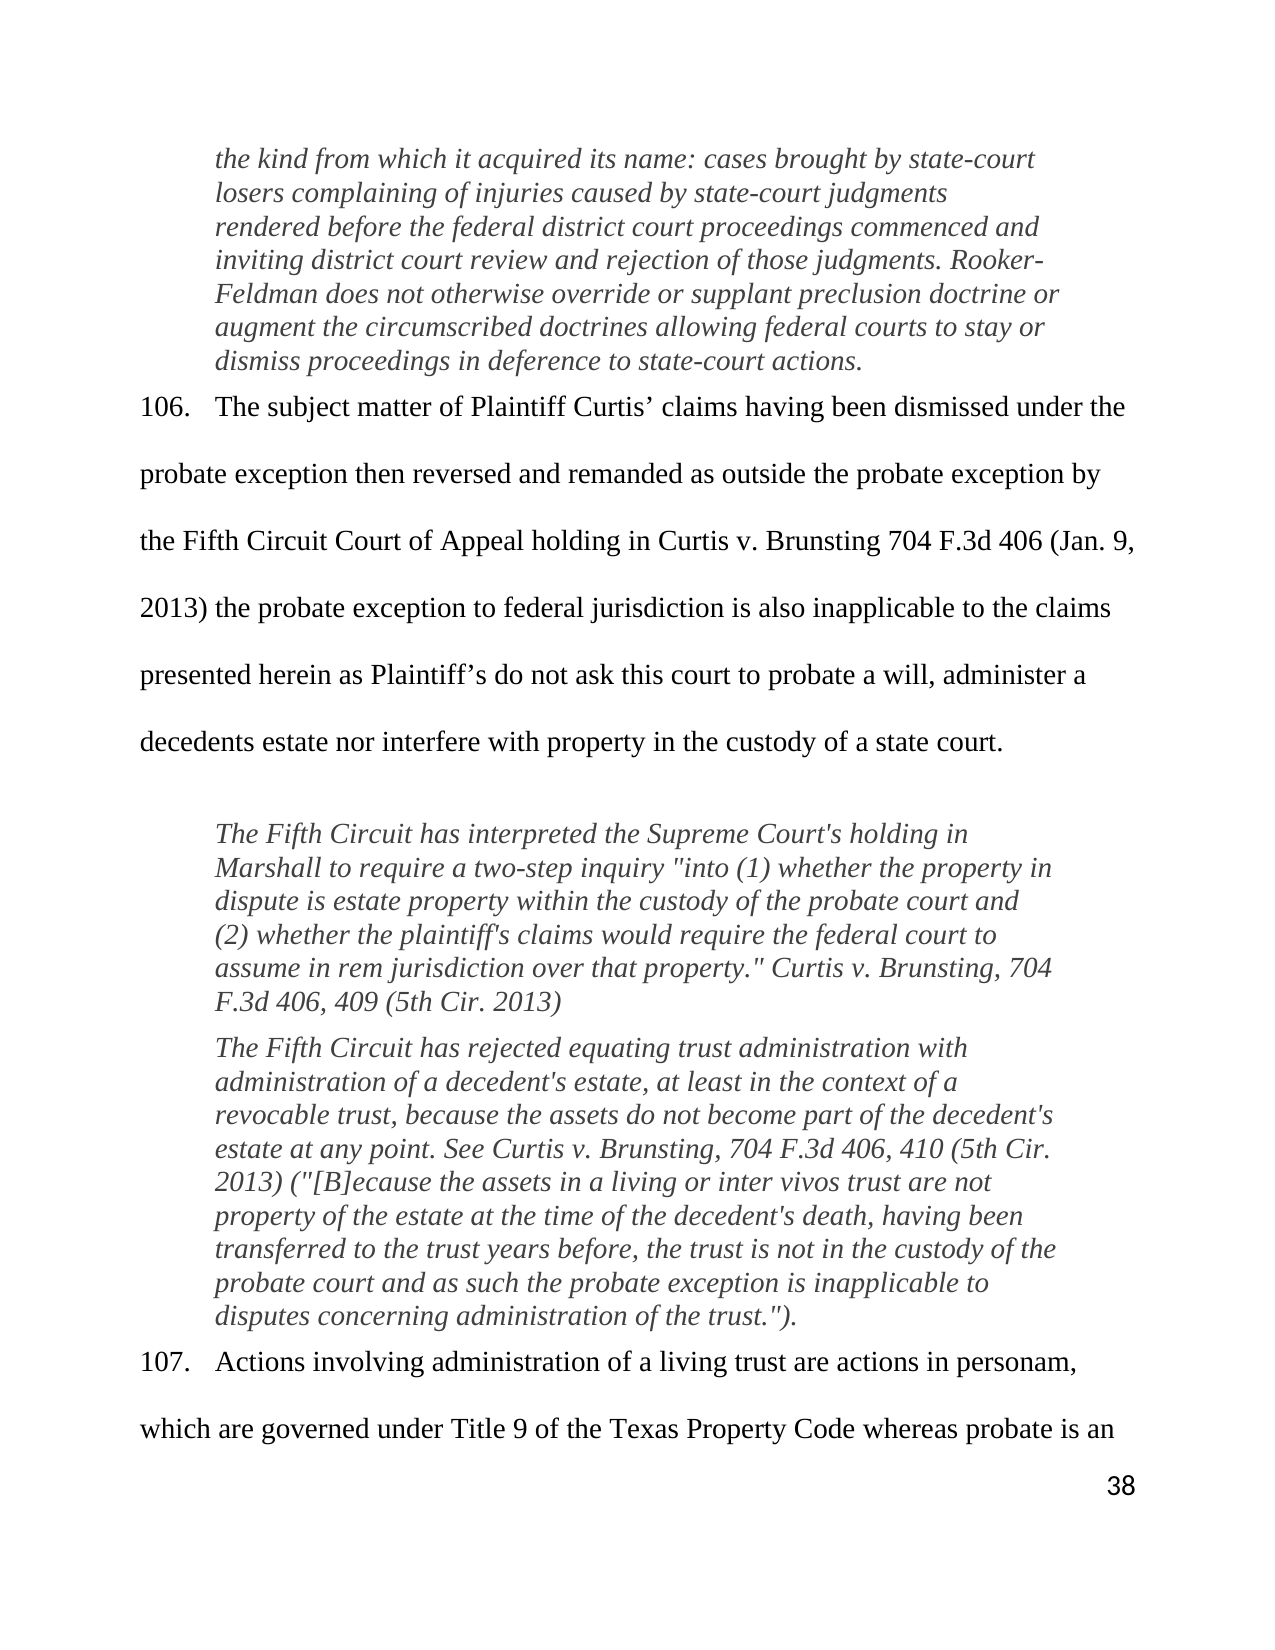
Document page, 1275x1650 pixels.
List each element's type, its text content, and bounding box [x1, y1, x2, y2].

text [214, 142, 1060, 376]
text The Fifth Circuit has rejected equating trust administration with administration of a decedent's estate, at least in the context of a revocable trust, because the assets do not become part of the decedent's estate at any point. See Curtis v. Brunsting, 704 F.3d 406, 410 (5th Cir. 2013) ("[B]ecause the assets in a living or inter vivos trust are not property of the estate at the time of the decedent's death, having been transferred to the trust years before, the trust is not in the custody of the probate court and as such the probate exception is inapplicable to disputes concerning administration of the trust."). [214, 1030, 1060, 1332]
text The subject matter of Plaintiff Curtis’ claims having been dismissed under the probate exception then reversed and remanded as outside the probate exception by the Fifth Circuit Court of Appeal holding in Curtis v. Brunsting 704 F.3d 406 (Jan. 9, 2013) the probate exception to federal jurisdiction is also inapplicable to the claims presented herein as Plaintiff’s do not ask this court to probate a will, administer a decedents estate nor interfere with property in the custody of a state court. [139, 389, 1135, 758]
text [139, 1344, 1135, 1445]
text The Fifth Circuit has interpreted the Supreme Court's holding in Marshall to require a two-step inquiry "into (1) whether the property in dispute is estate property within the custody of the probate court and (2) whether the plaintiff's claims would require the federal court to assume in rem jurisdiction over that property." Curtis v. Brunsting, 704 F.3d 406, 409 (5th Cir. 2013) [214, 816, 1060, 1018]
